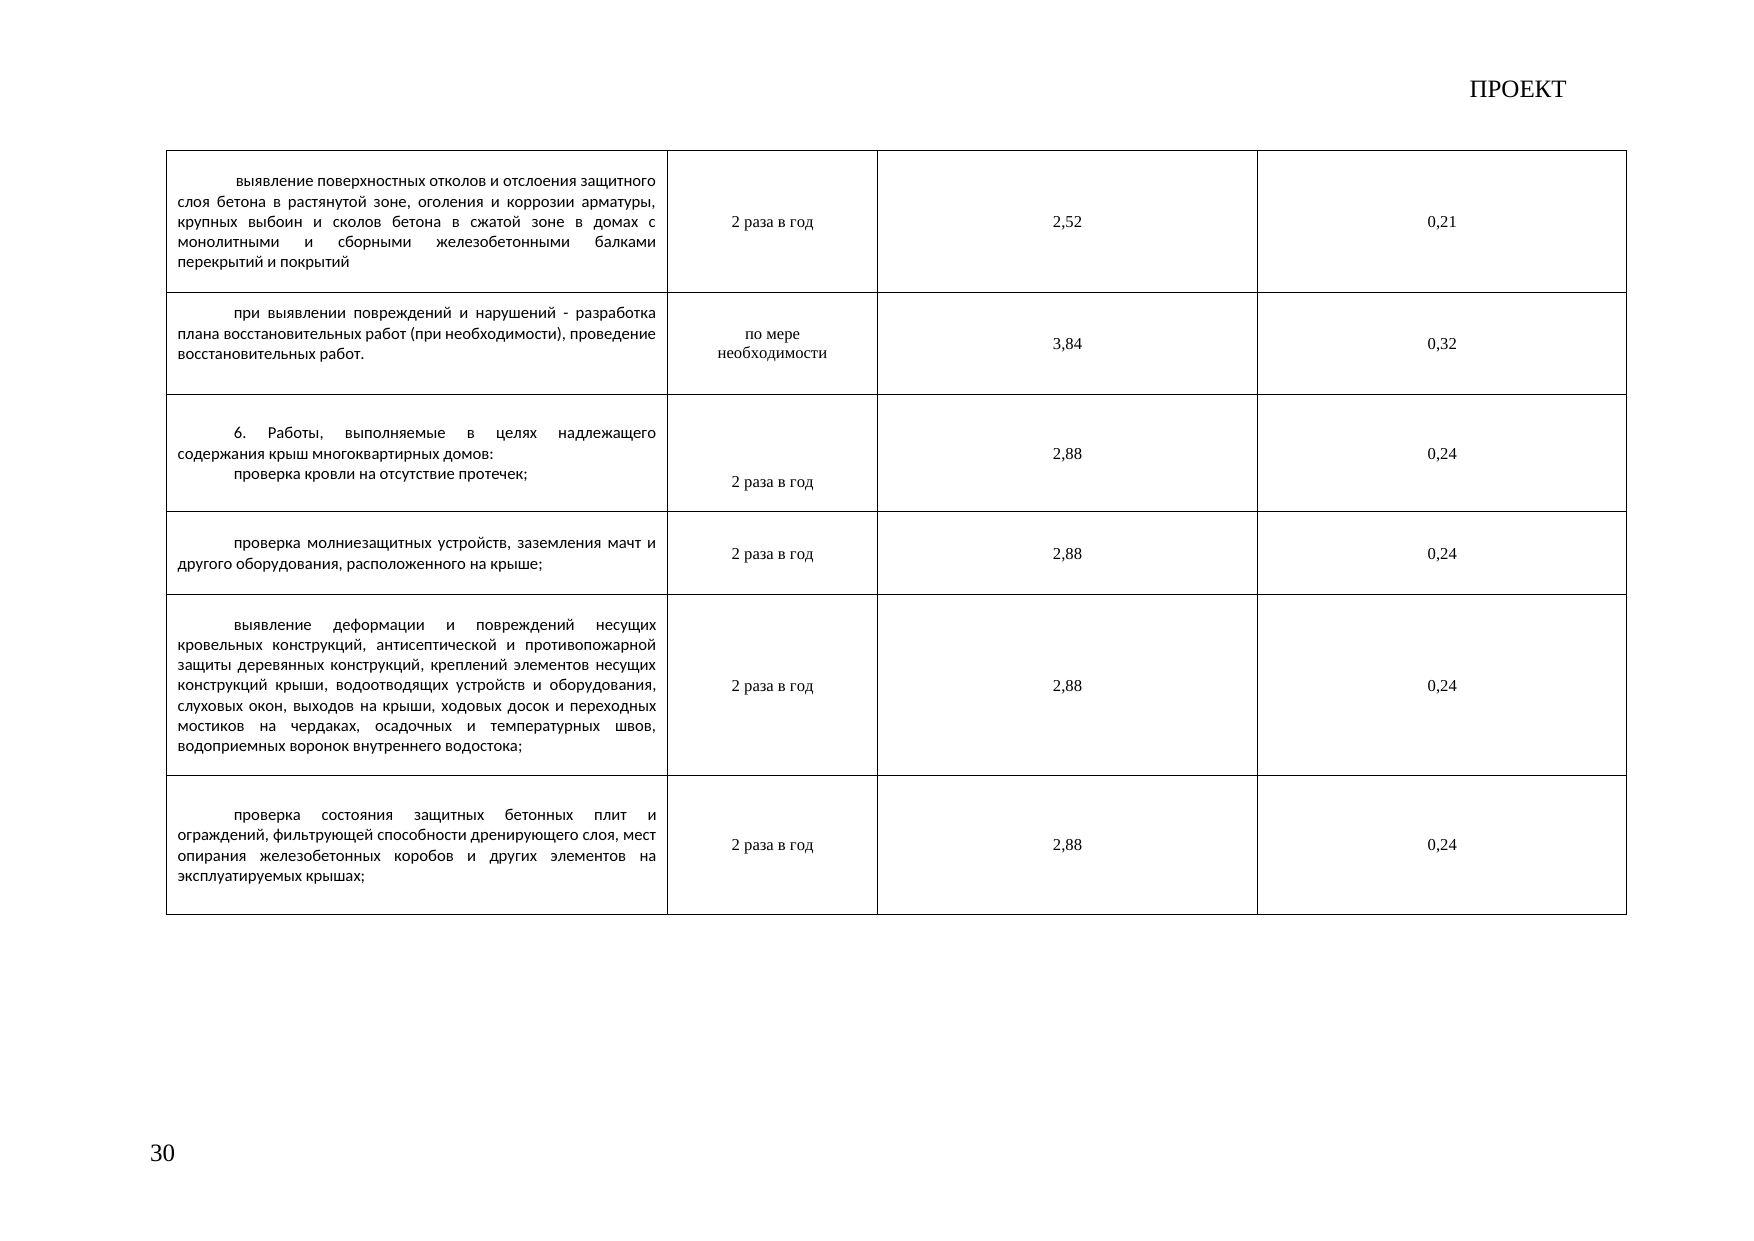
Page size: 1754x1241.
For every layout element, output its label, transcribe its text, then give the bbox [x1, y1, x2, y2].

table_cell 6. Работы, выполняемые в целях надлежащего содержания крыш многоквартирных домов: проверка кровли на отсутствие протечек; [167, 395, 667, 511]
table_cell 0,32 [1258, 293, 1626, 394]
table_cell 0,24 [1258, 395, 1626, 511]
table_cell 2 раза в год [668, 151, 877, 292]
table_cell 2 раза в год [668, 512, 877, 594]
table_cell 2,88 [878, 395, 1257, 511]
table_cell 0,24 [1258, 512, 1626, 594]
table_cell 3,84 [878, 293, 1257, 394]
table_cell 2,52 [878, 151, 1257, 292]
table_cell проверка молниезащитных устройств, заземления мачт и другого оборудования, расположенного на крыше; [167, 512, 667, 594]
table_cell 2,88 [878, 776, 1257, 914]
table_cell 0,21 [1258, 151, 1626, 292]
table_cell выявление поверхностных отколов и отслоения защитного слоя бетона в растянутой зоне, оголения и коррозии арматуры, крупных выбоин и сколов бетона в сжатой зоне в домах с монолитными и сборными железобетонными балками перекрытий и покрытий [167, 151, 667, 292]
table_cell 2 раза в год [668, 595, 877, 775]
table_cell 2,88 [878, 595, 1257, 775]
table_cell 2 раза в год [668, 776, 877, 914]
table_cell 0,24 [1258, 776, 1626, 914]
table_cell 2 раза в год [668, 395, 877, 511]
table_cell 2,88 [878, 512, 1257, 594]
table_cell 0,24 [1258, 595, 1626, 775]
table_cell выявление деформации и повреждений несущих кровельных конструкций, антисептической и противопожарной защиты деревянных конструкций, креплений элементов несущих конструкций крыши, водоотводящих устройств и оборудования, слуховых окон, выходов на крыши, ходовых досок и переходных мостиков на чердаках, осадочных и температурных швов, водоприемных воронок внутреннего водостока; [167, 595, 667, 775]
table_cell по мере необходимости [668, 293, 877, 394]
table_cell при выявлении повреждений и нарушений - разработка плана восстановительных работ (при необходимости), проведение восстановительных работ. [167, 293, 667, 394]
table_cell проверка состояния защитных бетонных плит и ограждений, фильтрующей способности дренирующего слоя, мест опирания железобетонных коробов и других элементов на эксплуатируемых крышах; [167, 776, 667, 914]
